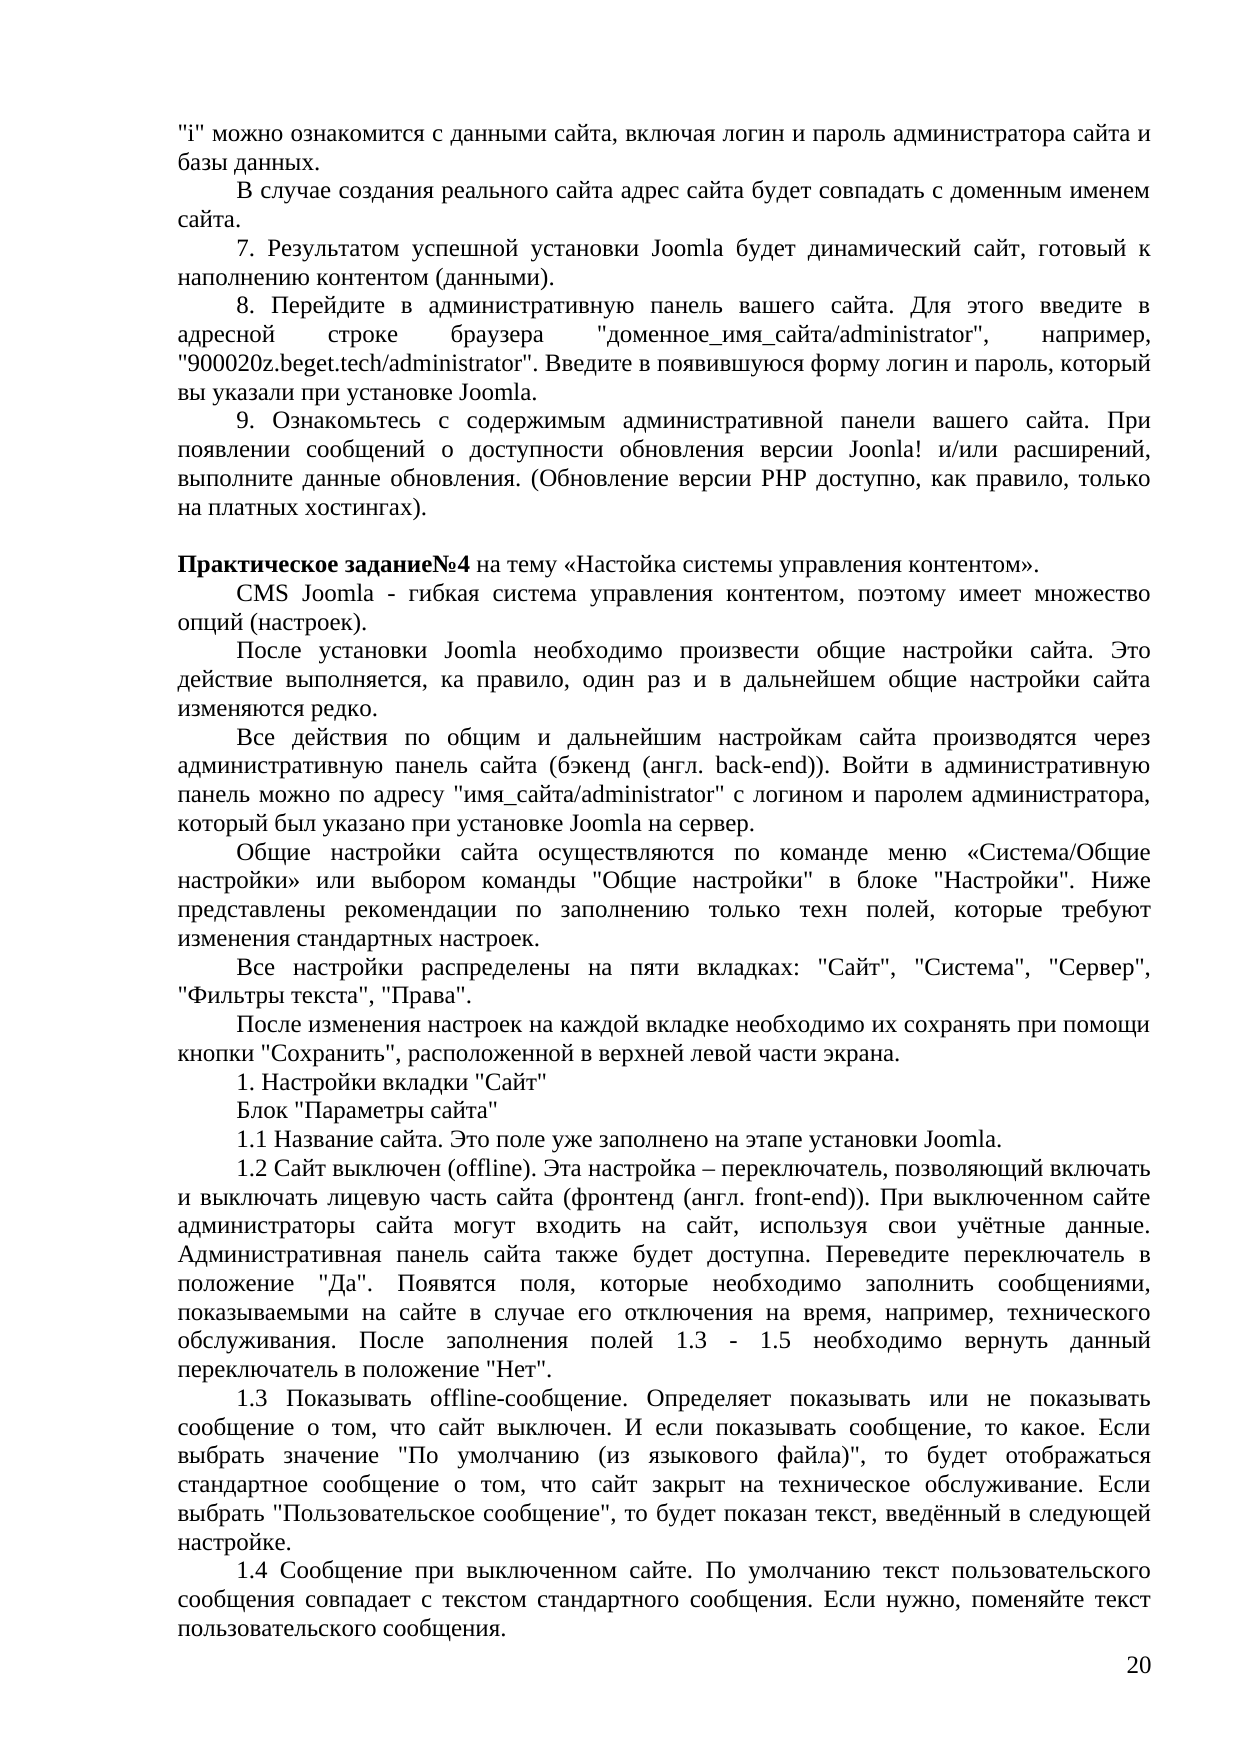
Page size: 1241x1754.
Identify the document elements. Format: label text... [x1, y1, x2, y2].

text 7. Результатом успешной установки Joomla будет динамический сайт, готовый к наполнению контентом (данными). [177, 233, 1152, 291]
text Блок "Параметры сайта" [177, 1096, 1152, 1124]
text Все настройки распределены на пяти вкладках: "Сайт", "Система", "Сервер", "Фильтры текста", "Права". [177, 952, 1152, 1009]
text Все действия по общим и дальнейшим настройкам сайта производятся через административную панель сайта (бэкенд (англ. back-end)). Войти в административную панель можно по адресу "имя_сайта/administrator" с логином и паролем администратора, который был указано при установке Joomla на сервер. [177, 722, 1152, 837]
text 1.3 Показывать offline-сообщение. Определяет показывать или не показывать сообщение о том, что сайт выключен. И если показывать сообщение, то какое. Если выбрать значение "По умолчанию (из языкового файла)", то будет отображаться стандартное сообщение о том, что сайт закрыт на техническое обслуживание. Если выбрать "Пользовательское сообщение", то будет показан текст, введённый в следующей настройке. [177, 1383, 1152, 1556]
text Практическое задание№4 на тему «Настойка системы управления контентом». [177, 549, 1152, 578]
text В случае создания реального сайта адрес сайта будет совпадать с доменным именем сайта. [177, 176, 1152, 233]
text 1.2 Сайт выключен (offline). Эта настройка – переключатель, позволяющий включать и выключать лицевую часть сайта (фронтенд (англ. front-end)). При выключенном сайте администраторы сайта могут входить на сайт, используя свои учётные данные. Административная панель сайта также будет доступна. Переведите переключатель в положение "Да". Появятся поля, которые необходимо заполнить сообщениями, показываемыми на сайте в случае его отключения на время, например, технического обслуживания. После заполнения полей 1.3 - 1.5 необходимо вернуть данный переключатель в положение "Нет". [177, 1153, 1152, 1383]
text 9. Ознакомьтесь с содержимым административной панели вашего сайта. При появлении сообщений о доступности обновления версии Joonla! и/или расширений, выполните данные обновления. (Обновление версии PHP доступно, как правило, только на платных хостингах). [177, 406, 1152, 521]
text 1.4 Сообщение при выключенном сайте. По умолчанию текст пользовательского сообщения совпадает с текстом стандартного сообщения. Если нужно, поменяйте текст пользовательского сообщения. [177, 1556, 1152, 1642]
text После изменения настроек на каждой вкладке необходимо их сохранять при помощи кнопки "Сохранить", расположенной в верхней левой части экрана. [177, 1009, 1152, 1067]
text После установки Joomla необходимо произвести общие настройки сайта. Это действие выполняется, ка правило, один раз и в дальнейшем общие настройки сайта изменяются редко. [177, 636, 1152, 722]
text Общие настройки сайта осуществляются по команде меню «Система/Общие настройки» или выбором команды "Общие настройки" в блоке "Настройки". Ниже представлены рекомендации по заполнению только техн полей, которые требуют изменения стандартных настроек. [177, 837, 1152, 952]
text 1. Настройки вкладки "Сайт" [177, 1067, 1152, 1096]
text 1.1 Название сайта. Это поле уже заполнено на этапе установки Joomla. [177, 1124, 1152, 1153]
text CMS Joomla - гибкая система управления контентом, поэтому имеет множество опций (настроек). [177, 578, 1152, 636]
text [177, 118, 1152, 176]
text 8. Перейдите в административную панель вашего сайта. Для этого введите в адресной строке браузера "доменное_имя_сайта/administrator", например, "900020z.beget.tech/administrator". Введите в появившуюся форму логин и пароль, который вы указали при установке Joomla. [177, 291, 1152, 406]
